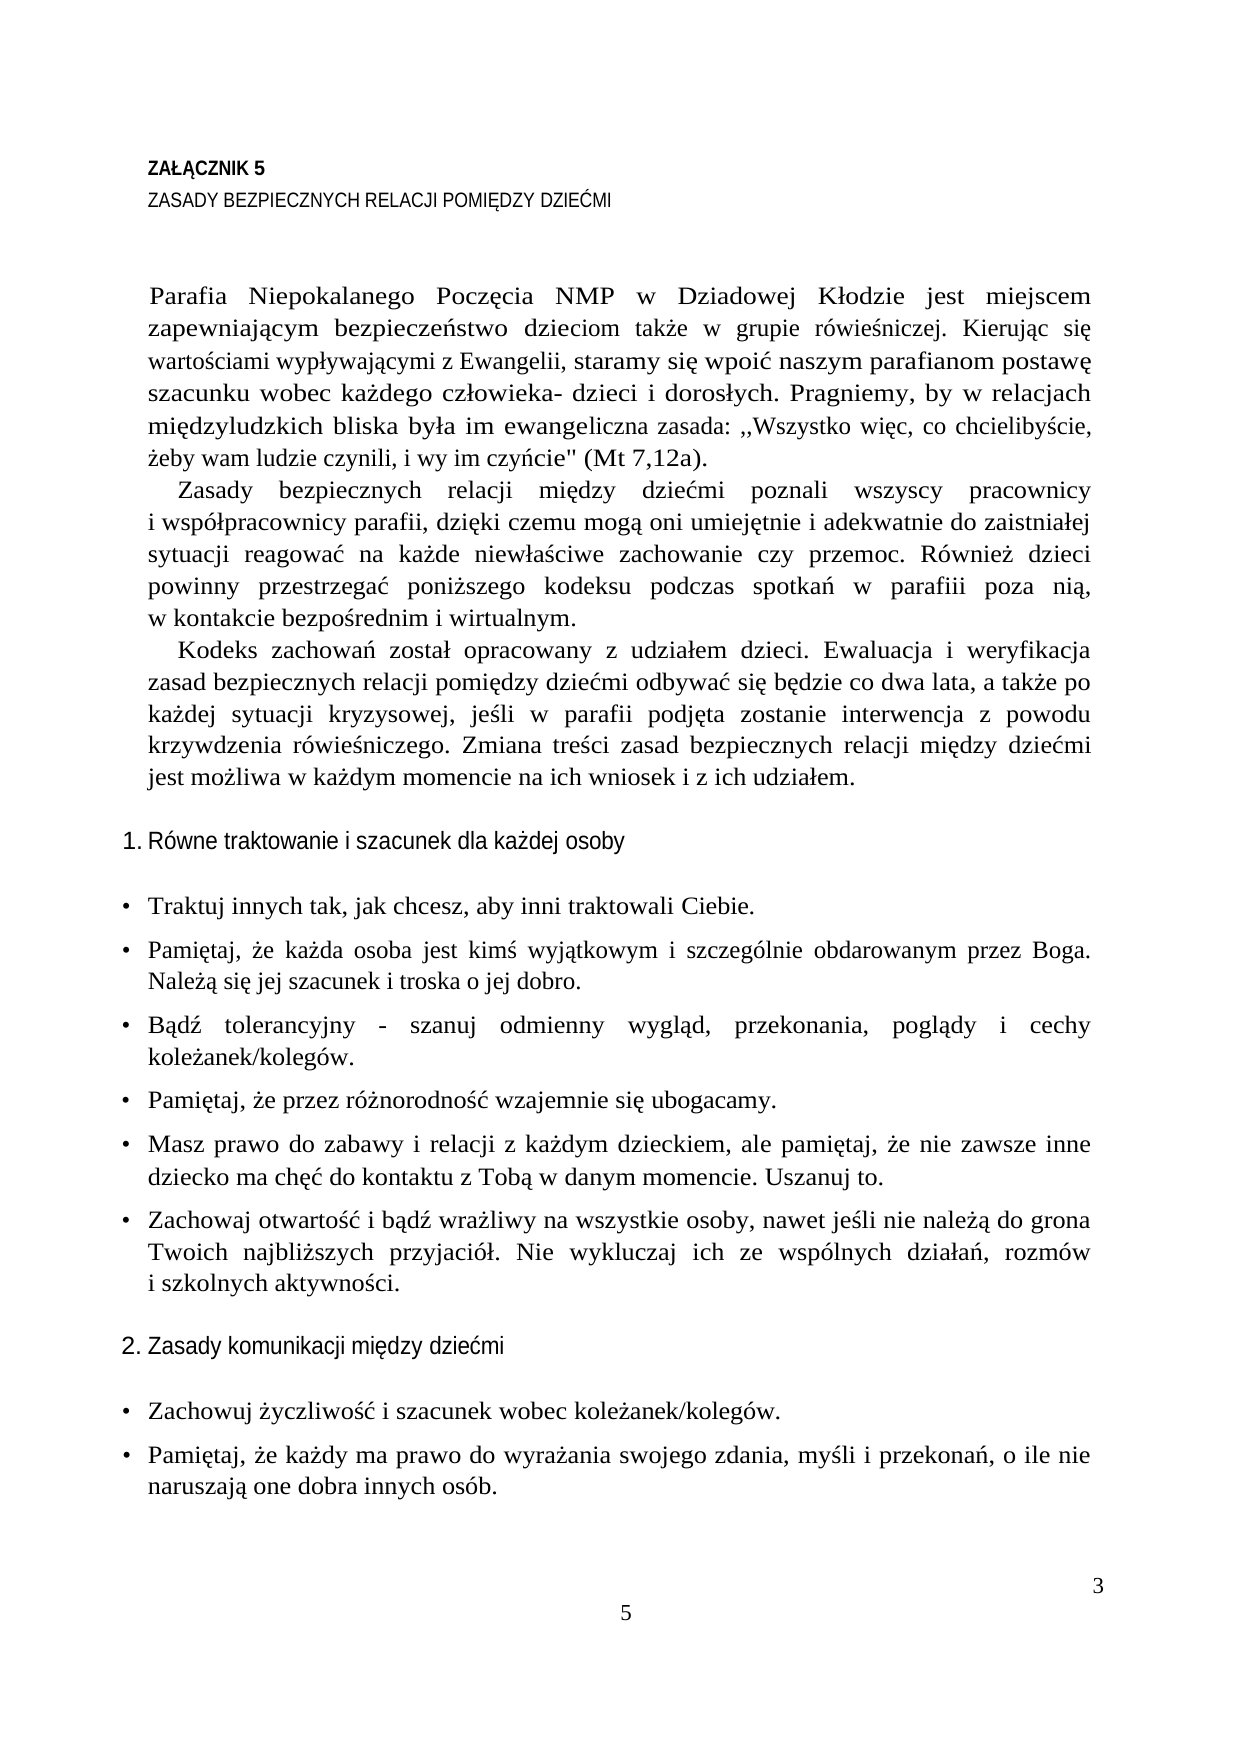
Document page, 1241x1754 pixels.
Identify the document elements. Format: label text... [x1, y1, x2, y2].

subtitle ZASADY BEZPIECZNYCH RELACJI POMIĘDZY DZIEĆMI [148, 188, 1093, 212]
list Masz prawo do zabawy i relacji z każdym dzieckiem, ale pamiętaj, że nie zawsze inne dziecko ma chęć do kontaktu z Tobą w danym momencie. Uszanuj to. [121, 1129, 1092, 1190]
list Zasady komunikacji między dziećmi [121, 1331, 1093, 1359]
list Traktuj innych tak, jak chcesz, aby inni traktowali Ciebie. [122, 891, 1093, 920]
list Równe traktowanie i szacunek dla każdej osoby [122, 826, 1093, 855]
list Pamiętaj, że każda osoba jest kimś wyjątkowym i szczególnie obdarowanym przez Boga. Należą się jej szacunek i troska o jej dobro. [122, 935, 1092, 995]
text Kodeks zachowań został opracowany z udziałem dzieci. Ewaluacja i weryfikacja zasad bezpiecznych relacji pomiędzy dziećmi odbywać się będzie co dwa lata, a także po każdej sytuacji kryzysowej, jeśli w parafii podjęta zostanie interwencja z powodu krzywdzenia rówieśniczego. Zmiana treści zasad bezpiecznych relacji między dziećmi jest możliwa w każdym momencie na ich wniosek i z ich udziałem. [148, 635, 1092, 791]
subtitle ZAŁĄCZNIK 5 [148, 156, 1093, 180]
list Pamiętaj, że przez różnorodność wzajemnie się ubogacamy. [121, 1086, 1092, 1114]
list Bądź tolerancyjny - szanuj odmienny wygląd, przekonania, poglądy i cechy koleżanek/kolegów. [121, 1010, 1092, 1071]
text Parafia Niepokalanego Poczęcia NMP w Dziadowej Kłodzie jest miejscem zapewniającym bezpieczeństwo dzieciom także w grupie rówieśniczej. Kierując się wartościami wypływającymi z Ewangelii, staramy się wpoić naszym parafianom postawę szacunku wobec każdego człowieka- dzieci i dorosłych. Pragniemy, by w relacjach międzyludzkich bliska była im ewangeliczna zasada: ,,Wszystko więc, co chcielibyście, żeby wam ludzie czynili, i wy im czyńcie" (Mt 7,12a). [148, 281, 1092, 472]
list Zachowaj otwartość i bądź wrażliwy na wszystkie osoby, nawet jeśli nie należą do grona Twoich najbliższych przyjaciół. Nie wykluczaj ich ze wspólnych działań, rozmów i szkolnych aktywności. [121, 1205, 1092, 1297]
list Pamiętaj, że każdy ma prawo do wyrażania swojego zdania, myśli i przekonań, o ile nie naruszają one dobra innych osób. [122, 1440, 1092, 1500]
list Zachowuj życzliwość i szacunek wobec koleżanek/kolegów. [122, 1396, 1093, 1424]
text Zasady bezpiecznych relacji między dziećmi poznali wszyscy pracownicy i współpracownicy parafii, dzięki czemu mogą oni umiejętnie i adekwatnie do zaistniałej sytuacji reagować na każde niewłaściwe zachowanie czy przemoc. Również dzieci powinny przestrzegać poniższego kodeksu podczas spotkań w parafiii poza nią, w kontakcie bezpośrednim i wirtualnym. [148, 476, 1092, 632]
